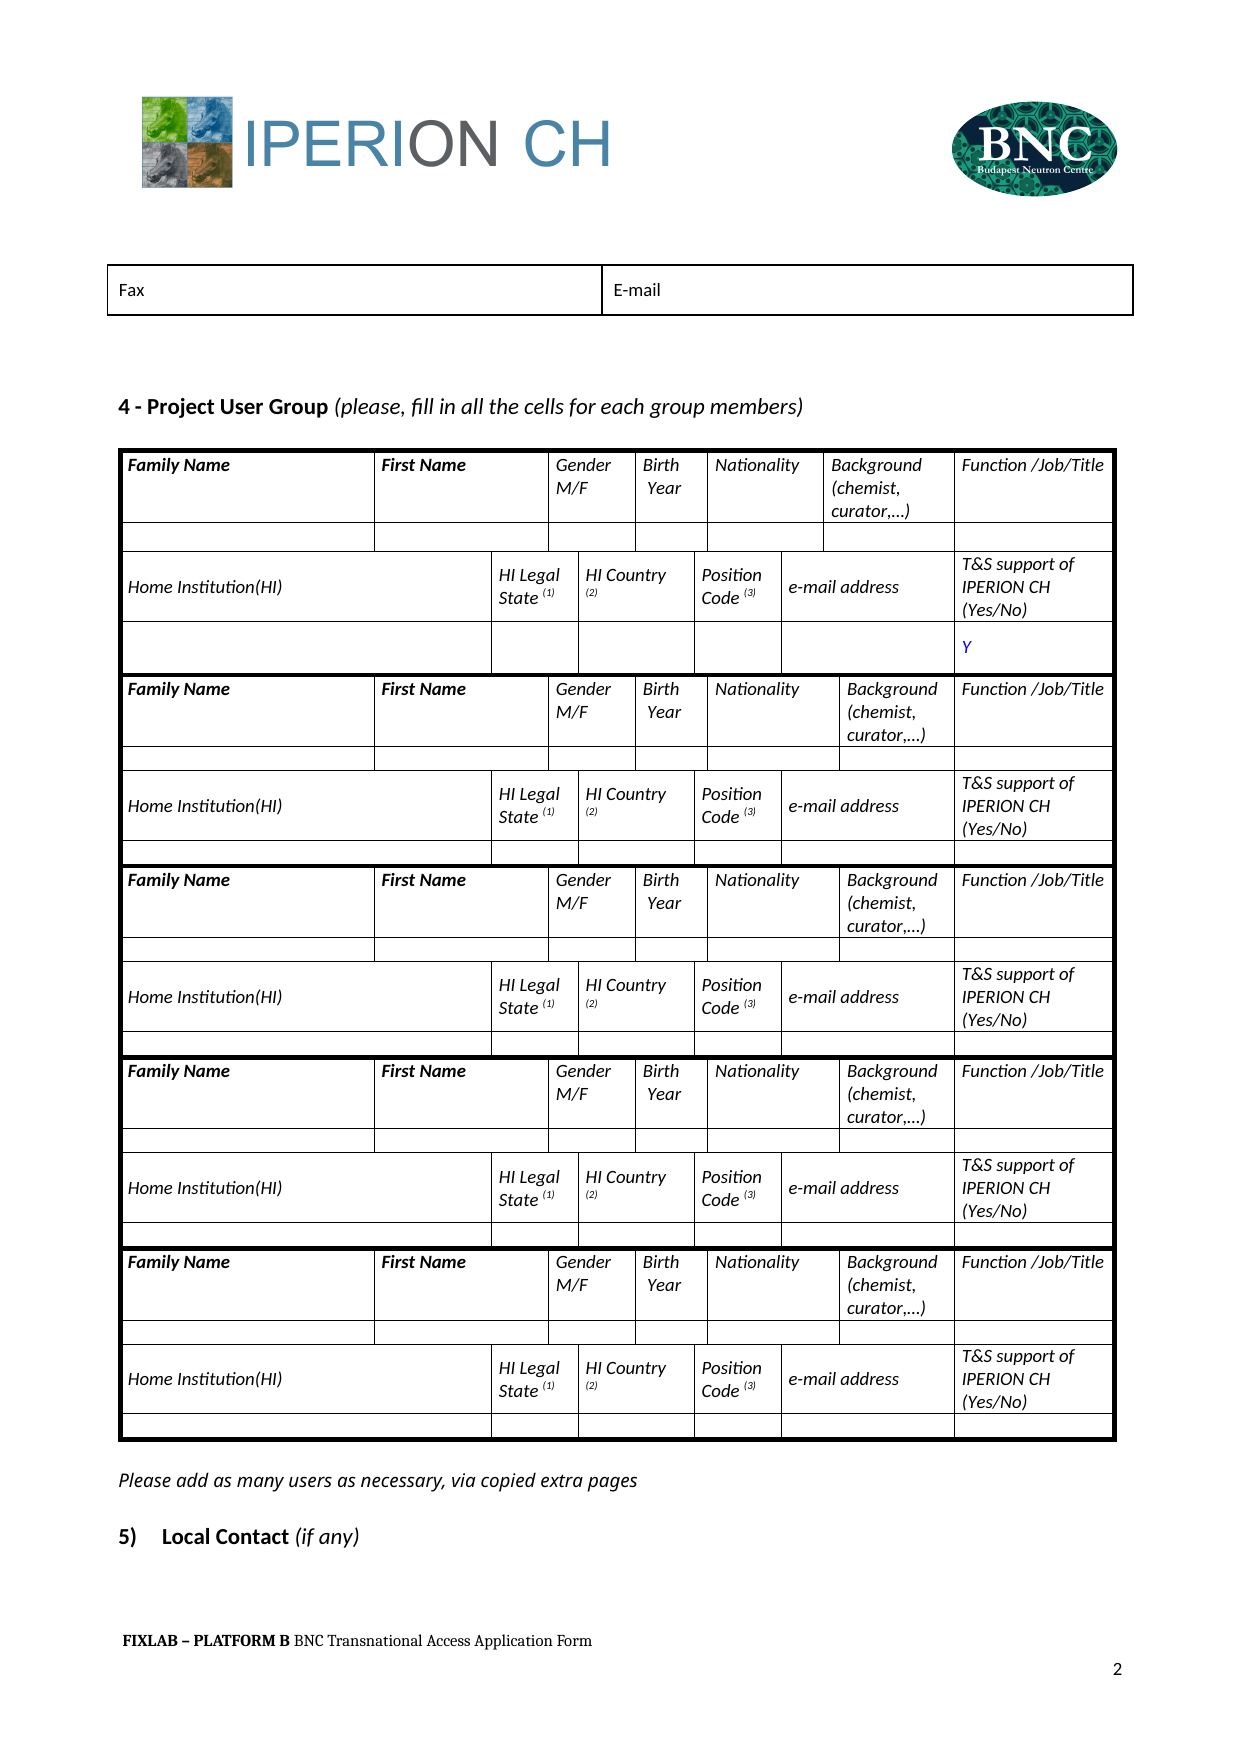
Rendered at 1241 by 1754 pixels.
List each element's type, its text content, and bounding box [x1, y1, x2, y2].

table_cell [695, 1414, 781, 1437]
table_cell [708, 1321, 839, 1343]
table_cell e-mail address [782, 962, 954, 1031]
table_cell [123, 622, 491, 673]
table_cell [375, 1321, 548, 1343]
table_cell First Name [375, 1251, 548, 1319]
table_cell Gender M/F [549, 677, 635, 746]
table_cell T&S support of IPERION CH (Yes/No) [955, 1345, 1112, 1413]
table_cell [636, 747, 707, 770]
table_cell [123, 523, 374, 551]
table_cell Birth Year [636, 868, 707, 937]
table_cell [123, 1321, 374, 1343]
table_cell [782, 1032, 954, 1055]
table_cell [375, 747, 548, 770]
table_cell T&S support of IPERION CH (Yes/No) [955, 962, 1112, 1031]
table_cell [955, 1321, 1112, 1343]
table_cell Position Code (3) [695, 1153, 781, 1222]
table_cell Family Name [123, 677, 374, 746]
table_header Family Name [123, 453, 374, 522]
table_cell HI Legal State (1) [492, 1153, 578, 1222]
table_cell [375, 938, 548, 961]
table_cell Birth Year [636, 677, 707, 746]
table_cell Home Institution(HI) [123, 771, 491, 840]
table_cell [708, 1129, 839, 1152]
table_cell Background (chemist, curator,…) [840, 1060, 954, 1128]
table_cell [549, 1129, 635, 1152]
text 4 - Project User Group (please, fill in all the cells for each group members) [118, 392, 1122, 420]
table_cell Nationality [708, 1060, 839, 1128]
table_cell [579, 841, 694, 864]
table_cell Background (chemist, curator,…) [840, 868, 954, 937]
table_cell [492, 1223, 578, 1246]
table_cell [123, 1414, 491, 1437]
table_cell [375, 1129, 548, 1152]
table_cell [123, 1129, 374, 1152]
table_cell Home Institution(HI) [123, 552, 491, 621]
table_cell Position Code (3) [695, 552, 781, 621]
table_cell [955, 841, 1112, 864]
table_cell Function /Job/Title [955, 868, 1112, 937]
table_cell HI Country (2) [579, 1345, 694, 1413]
table_cell [708, 523, 823, 551]
table_cell First Name [375, 677, 548, 746]
table_cell [695, 1223, 781, 1246]
table_cell Gender M/F [549, 1060, 635, 1128]
table_cell [492, 841, 578, 864]
table_cell [840, 938, 954, 961]
table_cell [955, 1223, 1112, 1246]
table_cell [549, 938, 635, 961]
table_cell Position Code (3) [695, 962, 781, 1031]
table_cell [695, 841, 781, 864]
table_cell Position Code (3) [695, 771, 781, 840]
table_cell Family Name [123, 1060, 374, 1128]
table_cell [840, 747, 954, 770]
table_cell e-mail address [782, 1153, 954, 1222]
table_header Birth Year [636, 453, 707, 522]
table_cell e-mail address [782, 552, 954, 621]
table_cell [123, 841, 491, 864]
table_cell Nationality [708, 677, 839, 746]
table_cell HI Country (2) [579, 962, 694, 1031]
picture [946, 87, 1123, 211]
table_cell [708, 747, 839, 770]
table_cell [492, 1414, 578, 1437]
table_cell Nationality [708, 868, 839, 937]
table_cell Home Institution(HI) [123, 1345, 491, 1413]
table_cell e-mail address [782, 771, 954, 840]
table_cell [695, 622, 781, 673]
table_cell [636, 938, 707, 961]
table_cell Birth Year [636, 1251, 707, 1319]
list Local Contact (if any) [118, 1521, 1169, 1551]
table_cell E-mail [603, 266, 1132, 314]
table_cell Home Institution(HI) [123, 962, 491, 1031]
table_cell [549, 747, 635, 770]
table_cell [782, 622, 954, 673]
table_cell [782, 1223, 954, 1246]
table_cell Background (chemist, curator,…) [840, 677, 954, 746]
text Please add as many users as necessary, via copied extra pages [118, 1467, 1169, 1493]
table_cell HI Legal State (1) [492, 771, 578, 840]
table_cell [123, 1032, 491, 1055]
table_cell Nationality [708, 1251, 839, 1319]
table_cell T&S support of IPERION CH (Yes/No) [955, 1153, 1112, 1222]
table_cell [579, 1032, 694, 1055]
table_cell HI Legal State (1) [492, 962, 578, 1031]
table_cell HI Legal State (1) [492, 1345, 578, 1413]
table_cell HI Country (2) [579, 771, 694, 840]
table_cell Home Institution(HI) [123, 1153, 491, 1222]
table_cell [955, 938, 1112, 961]
table_cell T&S support of IPERION CH (Yes/No) [955, 771, 1112, 840]
table_cell e-mail address [782, 1345, 954, 1413]
table_cell Fax [108, 266, 601, 314]
table_cell [636, 1321, 707, 1343]
table_cell [549, 1321, 635, 1343]
picture [118, 73, 625, 211]
table_cell [579, 622, 694, 673]
table_cell [955, 1414, 1112, 1437]
table_cell [782, 841, 954, 864]
table_cell [824, 523, 954, 551]
table_cell [579, 1223, 694, 1246]
table_cell Y [955, 622, 1112, 673]
table_cell [123, 1223, 491, 1246]
table_header Background (chemist, curator,…) [824, 453, 954, 522]
table_cell Birth Year [636, 1060, 707, 1128]
table_cell [123, 938, 374, 961]
table_cell [840, 1321, 954, 1343]
table_cell [636, 523, 707, 551]
table_cell [708, 938, 839, 961]
table_cell Position Code (3) [695, 1345, 781, 1413]
table_cell [549, 523, 635, 551]
table_cell Gender M/F [549, 868, 635, 937]
table_cell Function /Job/Title [955, 1251, 1112, 1319]
table_cell [782, 1414, 954, 1437]
table_cell Family Name [123, 868, 374, 937]
table_cell [955, 523, 1112, 551]
table_cell Function /Job/Title [955, 1060, 1112, 1128]
table_cell HI Legal State (1) [492, 552, 578, 621]
table_cell [375, 523, 548, 551]
table_cell T&S support of IPERION CH (Yes/No) [955, 552, 1112, 621]
table_cell [840, 1129, 954, 1152]
table_cell Function /Job/Title [955, 677, 1112, 746]
table_cell [955, 747, 1112, 770]
table_cell [955, 1032, 1112, 1055]
table_cell First Name [375, 1060, 548, 1128]
table_header First Name [375, 453, 548, 522]
table_cell [492, 622, 578, 673]
table_cell [955, 1129, 1112, 1152]
table_cell Gender M/F [549, 1251, 635, 1319]
table_header Gender M/F [549, 453, 635, 522]
table_header Function /Job/Title [955, 453, 1112, 522]
table_cell [636, 1129, 707, 1152]
table_cell [695, 1032, 781, 1055]
table_cell Background (chemist, curator,…) [840, 1251, 954, 1319]
table_header Nationality [708, 453, 823, 522]
table_cell [492, 1032, 578, 1055]
table_cell [123, 747, 374, 770]
table_cell [579, 1414, 694, 1437]
table_cell HI Country (2) [579, 1153, 694, 1222]
table_cell HI Country (2) [579, 552, 694, 621]
table_cell First Name [375, 868, 548, 937]
table_cell Family Name [123, 1251, 374, 1319]
